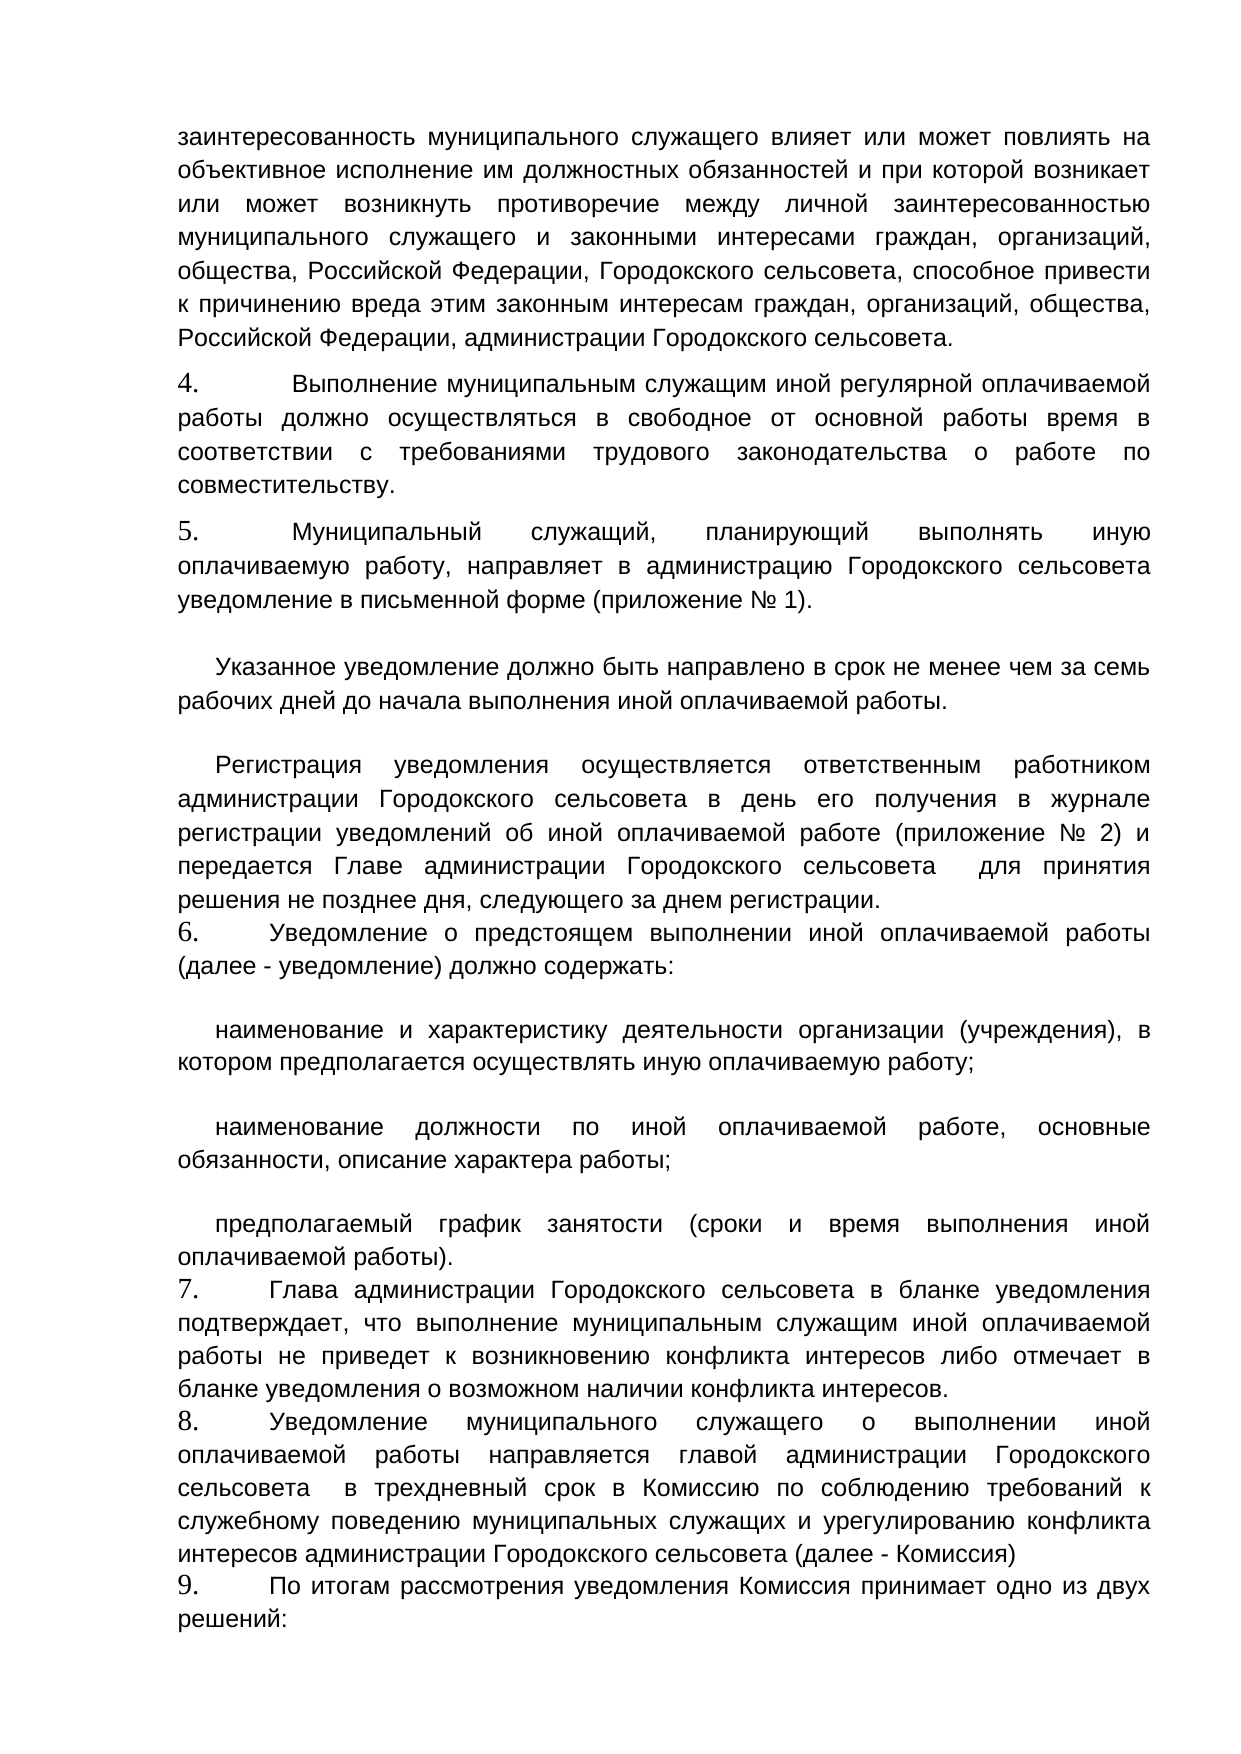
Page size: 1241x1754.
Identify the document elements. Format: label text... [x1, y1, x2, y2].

text Регистрация уведомления осуществляется ответственным работником администрации Городокского сельсовета в день его получения в журнале регистрации уведомлений об иной оплачиваемой работе (приложение № 2) и передается Главе администрации Городокского сельсовета для принятия решения не позднее дня, следующего за днем регистрации. [177, 747, 1152, 915]
list Уведомление о предстоящем выполнении иной оплачиваемой работы (далее - уведомление) должно содержать: [177, 915, 1152, 981]
text Указанное уведомление должно быть направлено в срок не менее чем за семь рабочих дней до начала выполнения иной оплачиваемой работы. [177, 649, 1152, 716]
list Выполнение муниципальным служащим иной регулярной оплачиваемой работы должно осуществляться в свободное от основной работы время в соответствии с требованиями трудового законодательства о работе по совместительству. [177, 365, 1152, 501]
list Уведомление муниципального служащего о выполнении иной оплачиваемой работы направляется главой администрации Городокского сельсовета в трехдневный срок в Комиссию по соблюдению требований к служебному поведению муниципальных служащих и урегулированию конфликта интересов администрации Городокского сельсовета (далее - Комиссия) [177, 1404, 1152, 1569]
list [177, 118, 1152, 353]
list По итогам рассмотрения уведомления Комиссия принимает одно из двух решений: [177, 1569, 1152, 1634]
text наименование должности по иной оплачиваемой работе, основные обязанности, описание характера работы; [177, 1108, 1152, 1175]
list Муниципальный служащий, планирующий выполнять иную оплачиваемую работу, направляет в администрацию Городокского сельсовета уведомление в письменной форме (приложение № 1). [177, 513, 1152, 615]
text наименование и характеристику деятельности организации (учреждения), в котором предполагается осуществлять иную оплачиваемую работу; [177, 1012, 1152, 1077]
text предполагаемый график занятости (сроки и время выполнения иной оплачиваемой работы). [177, 1207, 1152, 1272]
list Глава администрации Городокского сельсовета в бланке уведомления подтверждает, что выполнение муниципальным служащим иной оплачиваемой работы не приведет к возникновению конфликта интересов либо отмечает в бланке уведомления о возможном наличии конфликта интересов. [177, 1272, 1152, 1404]
